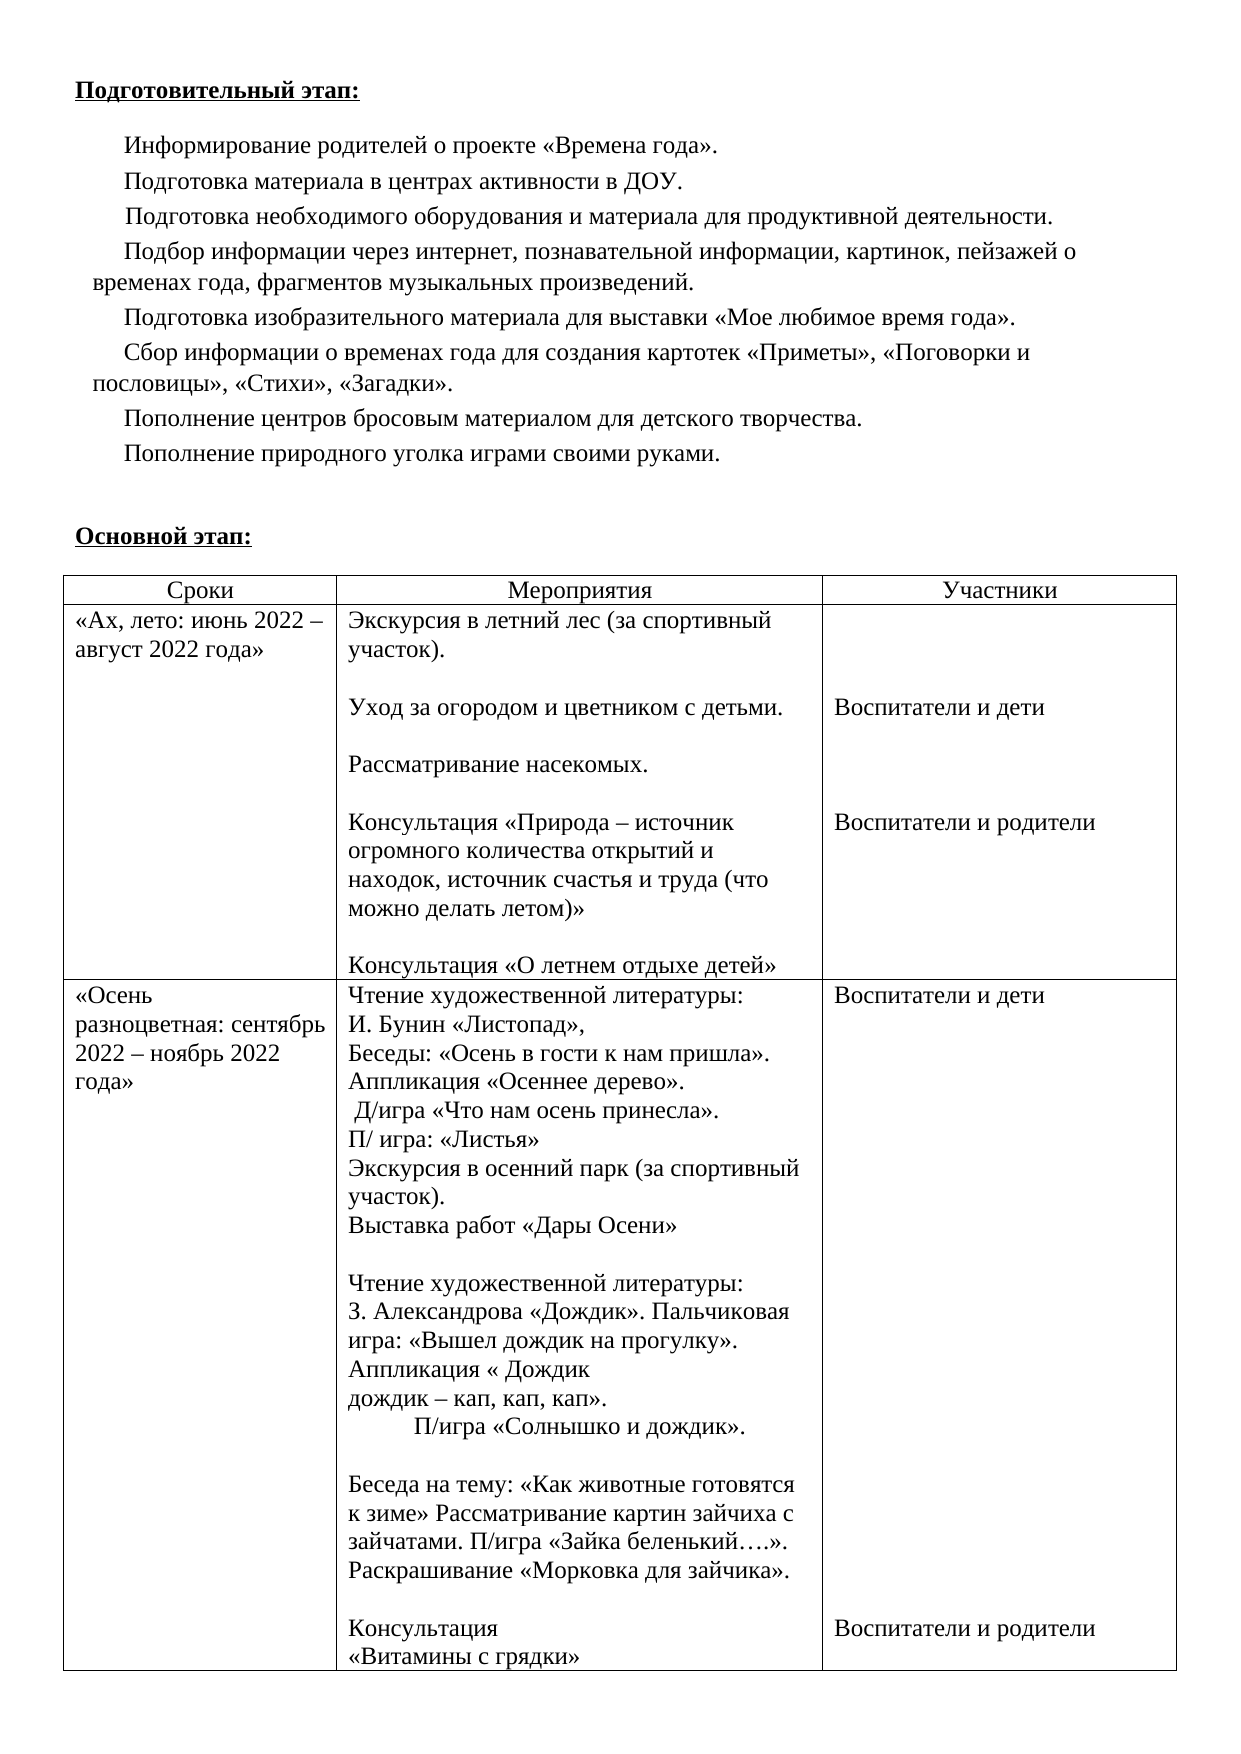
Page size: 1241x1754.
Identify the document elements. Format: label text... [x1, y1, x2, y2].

text Подбор информации через интернет, познавательной информации, картинок, пейзажей о временах года, фрагментов музыкальных произведений. [92, 234, 1165, 296]
text Информирование родителей о проекте «Времена года». [92, 129, 1165, 159]
text Подготовка материала в центрах активности в ДОУ. [92, 164, 1165, 194]
table_cell Воспитатели и дети Воспитатели и родители [823, 605, 1176, 979]
text Подготовка изобразительного материала для выставки «Мое любимое время года». [92, 300, 1165, 331]
text Сбор информации о временах года для создания картотек «Приметы», «Поговорки и пословицы», «Стихи», «Загадки». [92, 335, 1165, 396]
text Подготовка необходимого оборудования и материала для продуктивной деятельности. [75, 199, 1165, 230]
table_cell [823, 980, 1176, 1670]
table_cell Экскурсия в летний лес (за спортивный участок). Уход за огородом и цветником с детьми. Рассматривание насекомых. Консультация «Природа – источник огромного количества открытий и находок, источник счастья и труда (что можно делать летом)» Консультация «О летнем отдыхе детей» [337, 605, 822, 979]
table_header Мероприятия [337, 576, 822, 604]
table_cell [64, 980, 336, 1670]
table_header Участники [823, 576, 1176, 604]
text Пополнение центров бросовым материалом для детского творчества. [92, 401, 1165, 432]
text Пополнение природного уголка играми своими руками. [92, 436, 1165, 467]
text Подготовительный этап: [75, 75, 1165, 104]
text Основной этап: [75, 521, 1165, 549]
table_cell «Ах, лето: июнь 2022 – август 2022 года» [64, 605, 336, 979]
table_header Сроки [64, 576, 336, 604]
